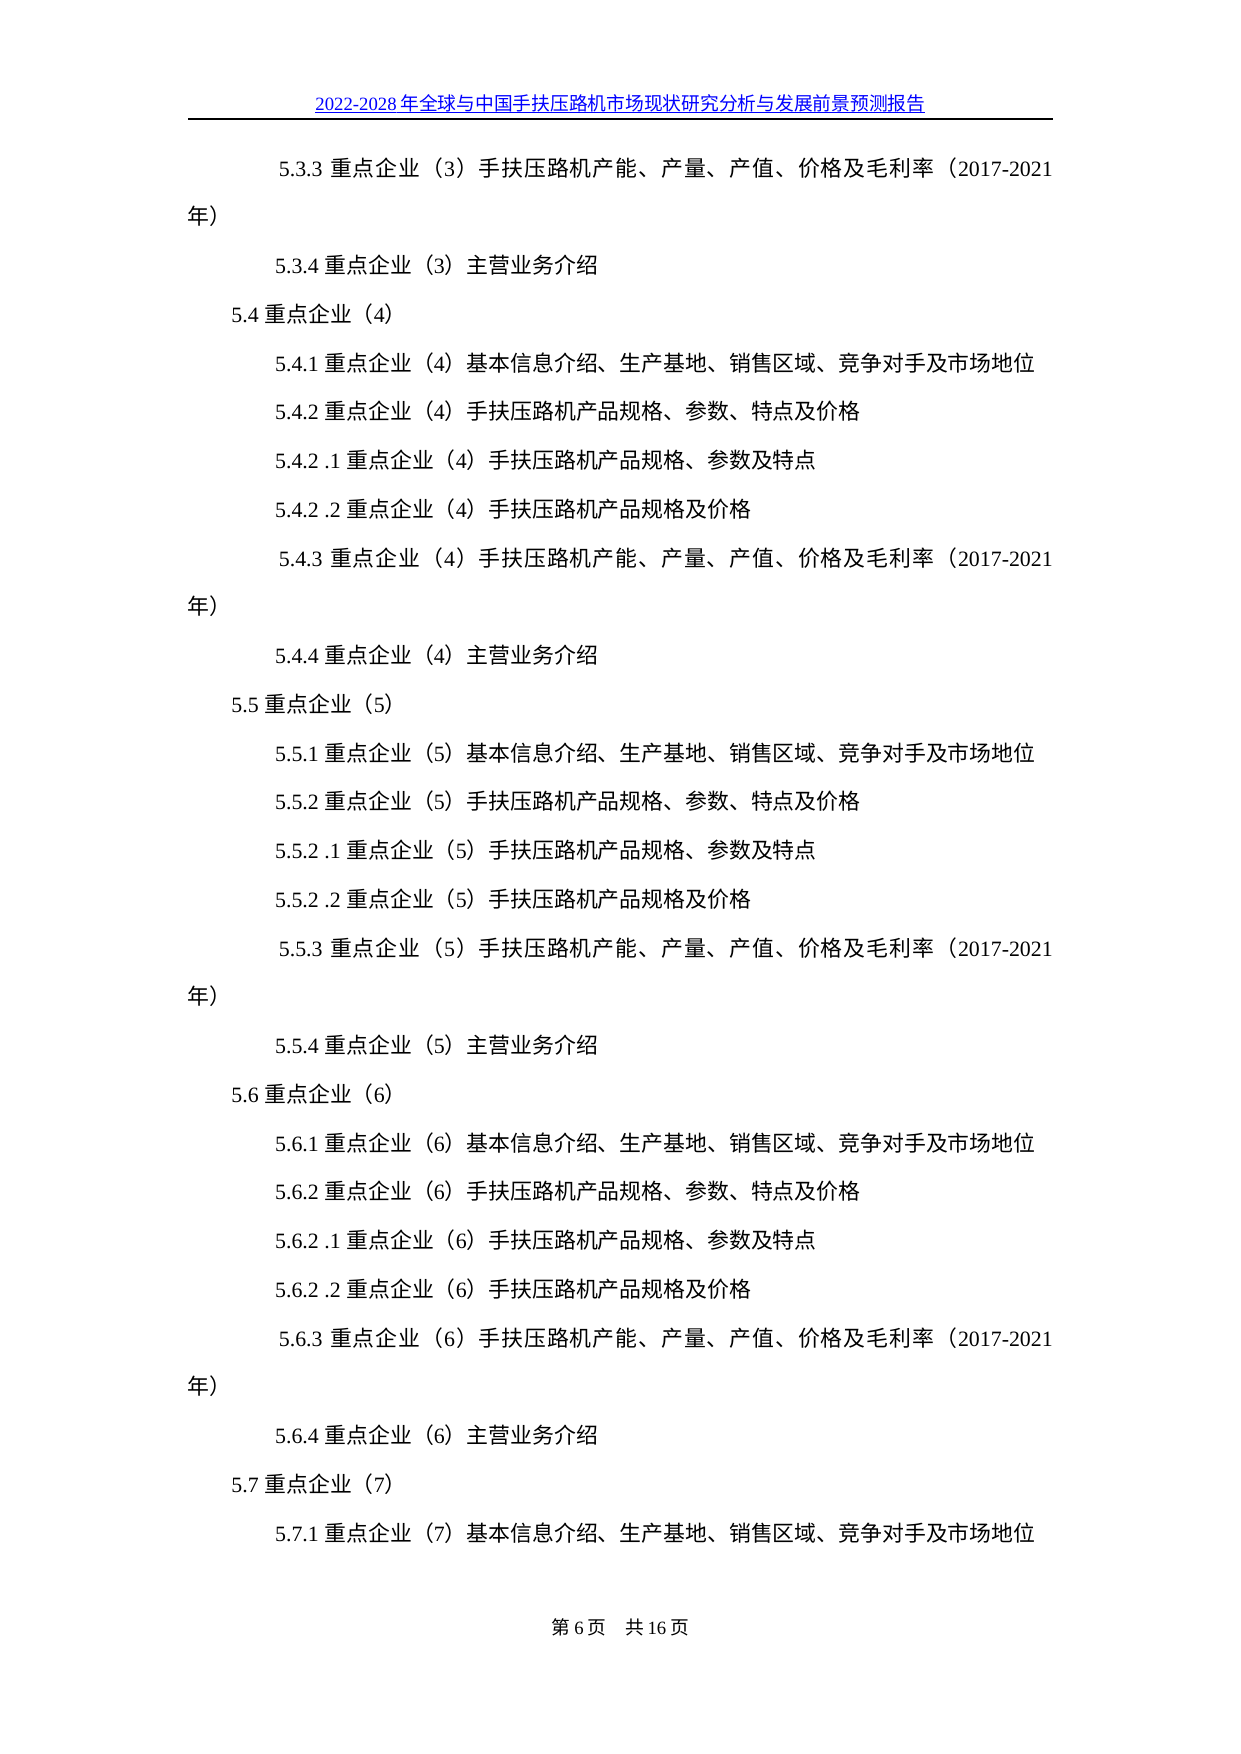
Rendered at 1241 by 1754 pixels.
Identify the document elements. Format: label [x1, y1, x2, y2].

text [187, 150, 1053, 1548]
